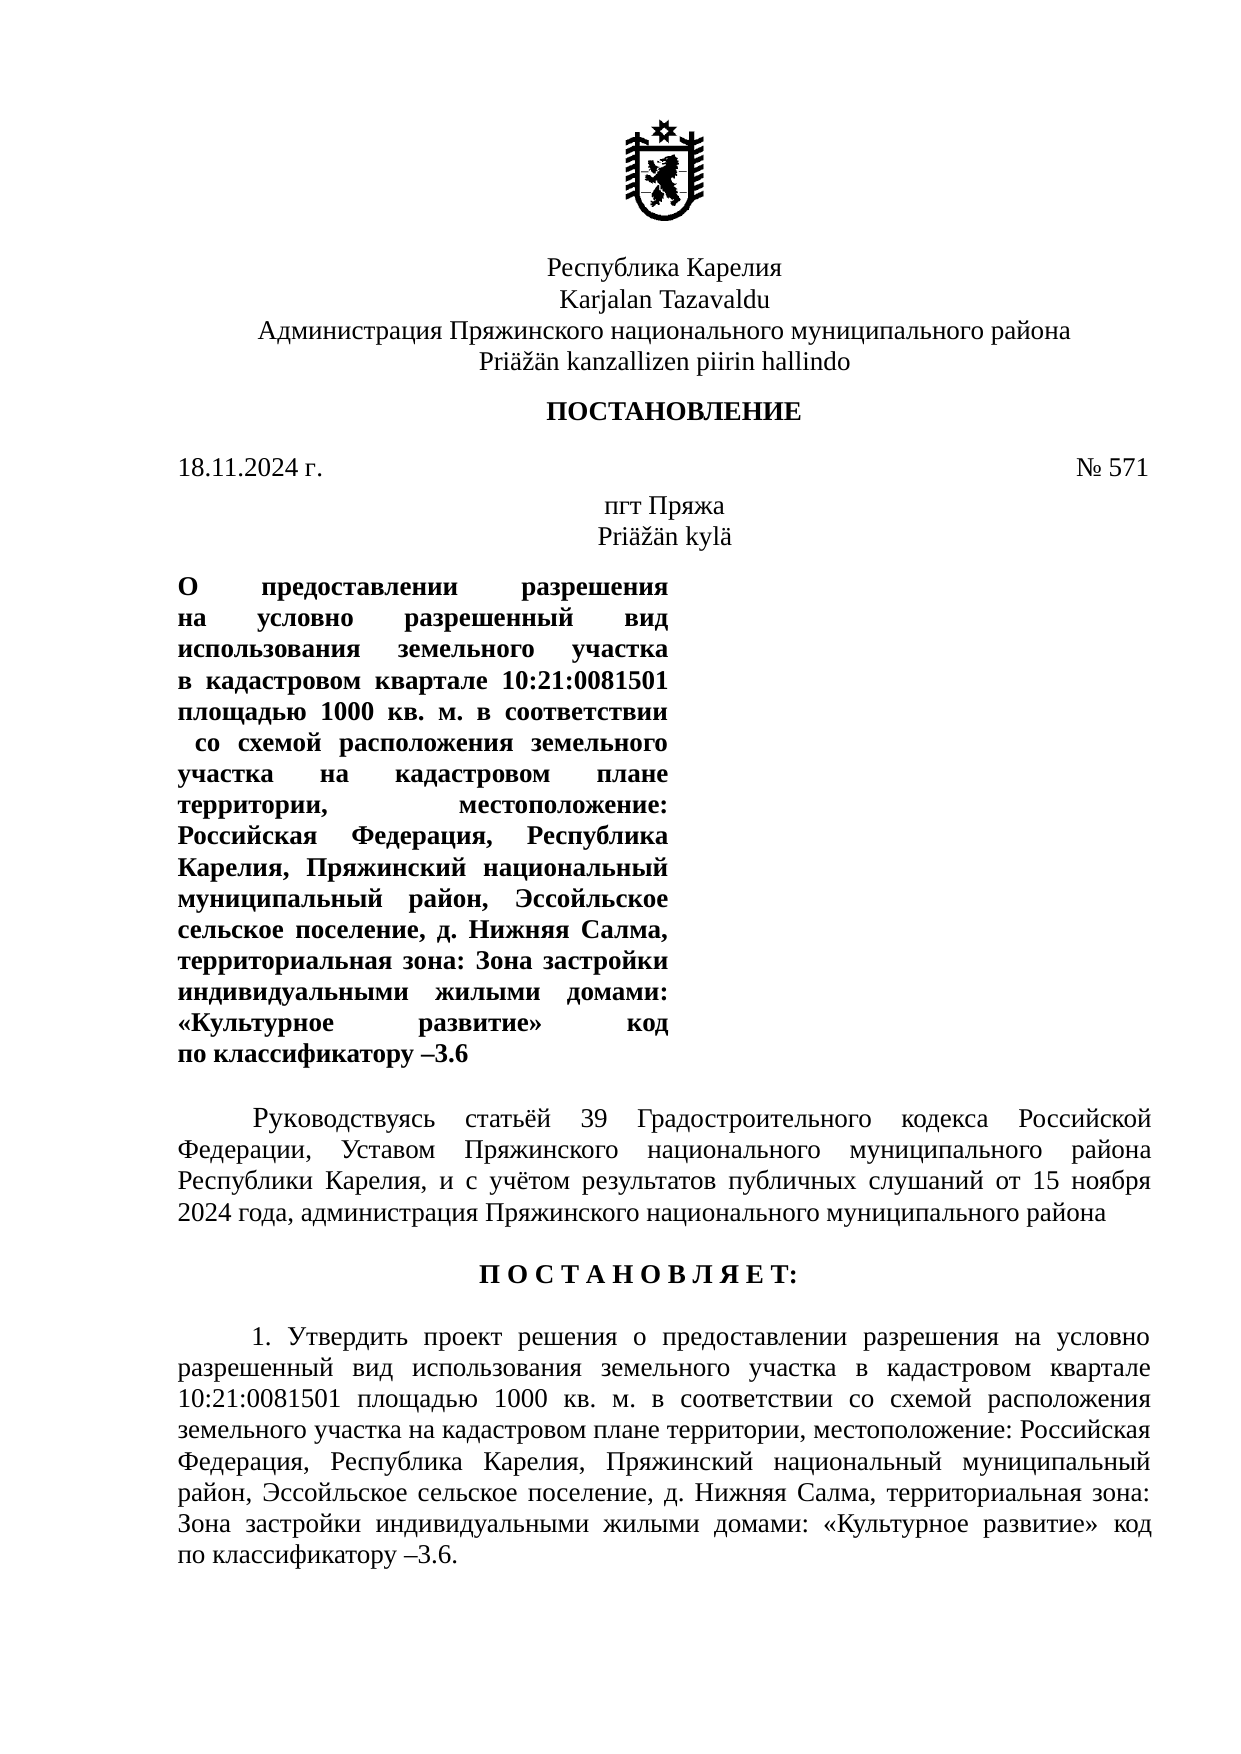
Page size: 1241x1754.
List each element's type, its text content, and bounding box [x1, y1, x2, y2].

text Priäžän kanzallizen piirin hallindo [177, 345, 1152, 376]
text 1. Утвердить проект решения о предоставлении разрешения на условно разрешенный вид использования земельного участка в кадастровом квартале 10:21:0081501 площадью 1000 кв. м. в соответствии со схемой расположения земельного участка на кадастровом плане территории, местоположение: Российская Федерация, Республика Карелия, Пряжинский национальный муниципальный район, Эссойльское сельское поселение, д. Нижняя Салма, территориальная зона: Зона застройки индивидуальными жилыми домами: «Культурное развитие» код по классификатору –3.6. [177, 1320, 1152, 1569]
text П О С Т А Н О В Л Я Е Т: [471, 1258, 1152, 1289]
text пгт Пряжа [177, 489, 1152, 520]
text Priäžän kylä [177, 520, 1152, 551]
text Республика Карелия [177, 252, 1152, 283]
table_header О предоставлении разрешения на условно разрешенный вид использования земельного участка в кадастровом квартале 10:21:0081501 площадью 1000 кв. м. в соответствии со схемой расположения земельного участка на кадастровом плане территории, местоположение: Российская Федерация, Республика Карелия, Пряжинский национальный муниципальный район, Эссойльское сельское поселение, д. Нижняя Салма, территориальная зона: Зона застройки индивидуальными жилыми домами: «Культурное развитие» код по классификатору –3.6 [166, 570, 679, 1069]
text Руководствуясь статьёй 39 Градостроительного кодекса Российской Федерации, Уставом Пряжинского национального муниципального района Республики Карелия, и с учётом результатов публичных слушаний от 15 ноября 2024 года, администрация Пряжинского национального муниципального района [177, 1100, 1152, 1227]
text ПОСТАНОВЛЕНИЕ [472, 395, 1152, 426]
text 18.11.2024 г. № 571 [177, 451, 1152, 483]
text Karjalan Tazavaldu [177, 283, 1152, 314]
text Администрация Пряжинского национального муниципального района [177, 314, 1152, 345]
picture [624, 118, 705, 223]
